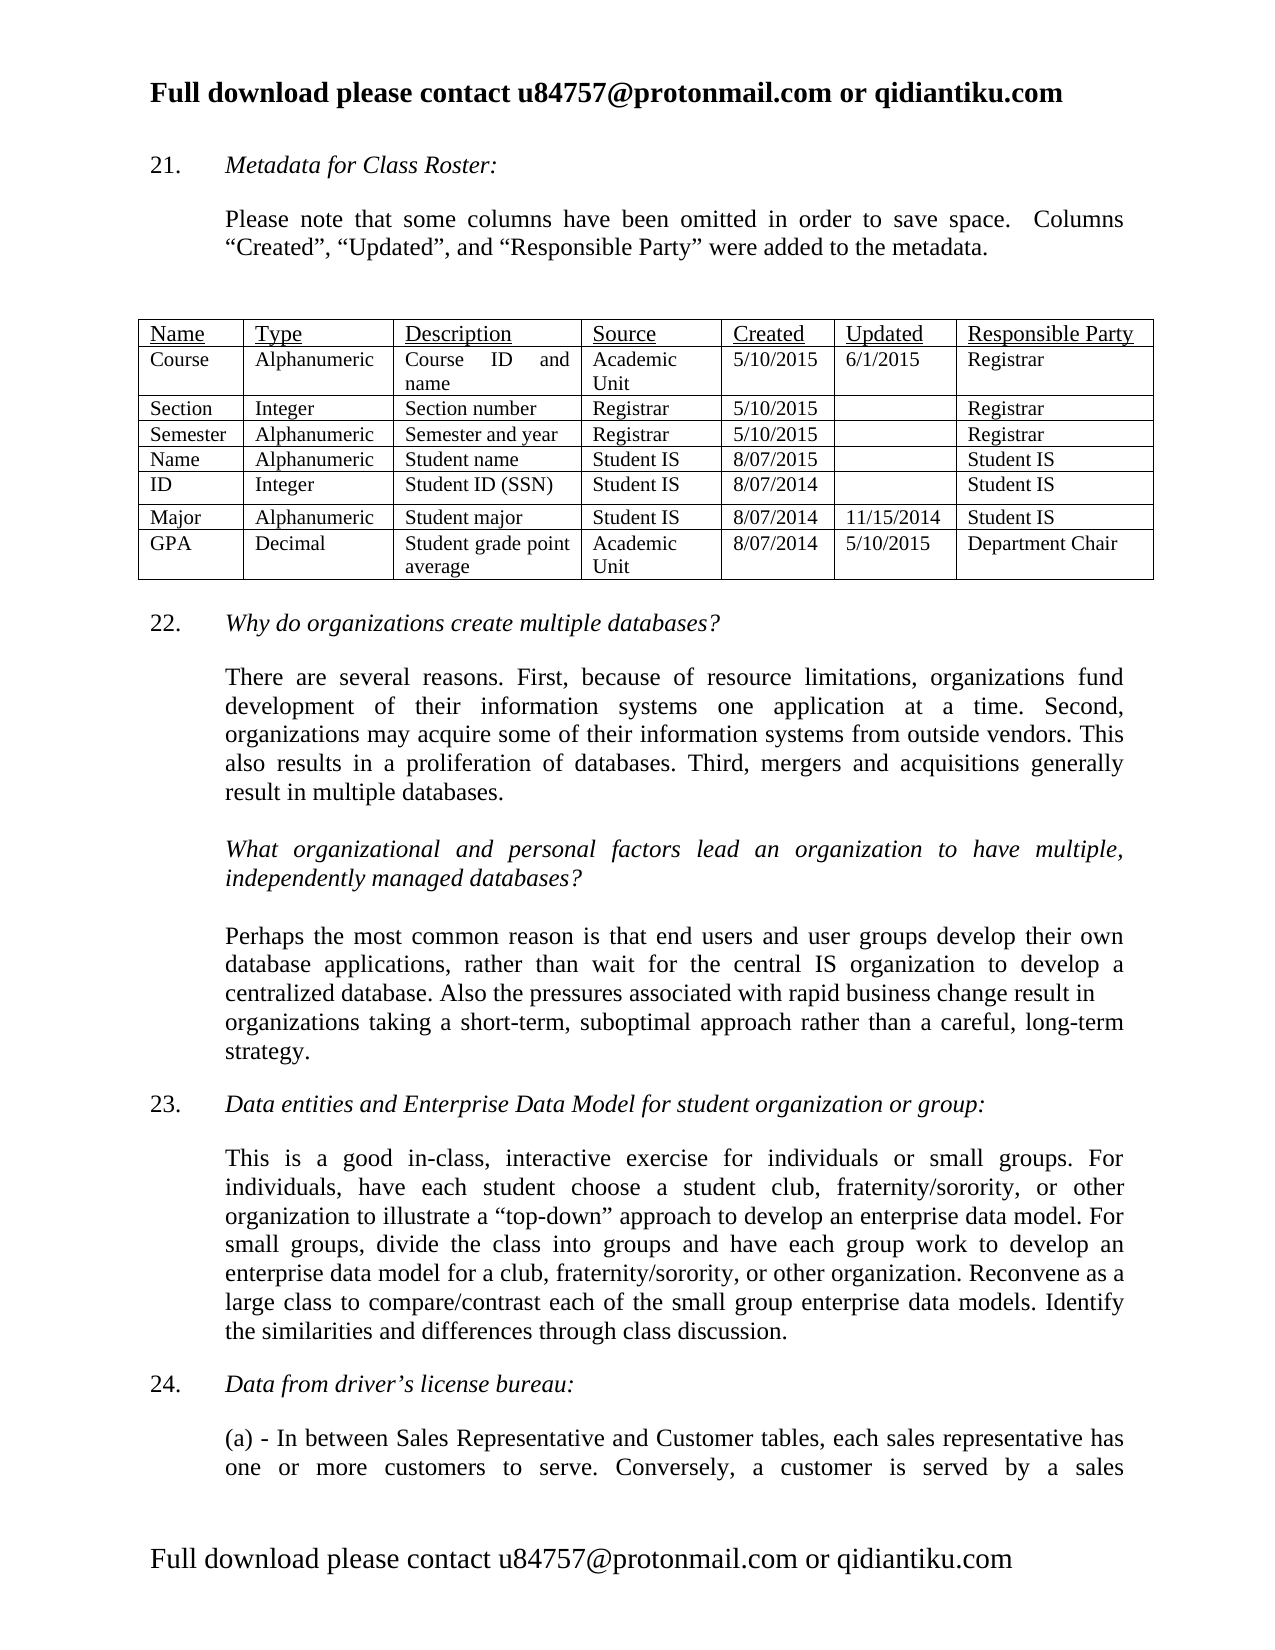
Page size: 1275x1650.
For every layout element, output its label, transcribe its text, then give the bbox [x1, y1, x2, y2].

table_cell Registrar [582, 396, 721, 420]
text What organizational and personal factors lead an organization to have multiple, independently managed databases? [225, 834, 1125, 892]
text Please note that some columns have been omitted in order to save space. Columns “Created”, “Updated”, and “Responsible Party” were added to the metadata. [225, 204, 1125, 261]
table_cell [835, 396, 956, 420]
table_cell Course ID and name [394, 347, 581, 395]
table_cell Student ID (SSN) [394, 472, 581, 504]
list Why do organizations create multiple databases? [150, 608, 1125, 637]
table_cell 11/15/2014 [835, 505, 956, 529]
table_cell Student IS [957, 447, 1153, 471]
text Perhaps the most common reason is that end users and user groups develop their own database applications, rather than wait for the central IS organization to develop a centralized database. Also the pressures associated with rapid business change result in [225, 921, 1125, 1007]
table_cell 8/07/2015 [722, 447, 834, 471]
table_cell Student IS [582, 472, 721, 504]
table_cell Student IS [582, 447, 721, 471]
table_cell 8/07/2014 [722, 472, 834, 504]
table_cell Student major [394, 505, 581, 529]
table_cell 8/07/2014 [722, 505, 834, 529]
table_cell Registrar [582, 421, 721, 446]
table_cell GPA [139, 530, 243, 578]
table_cell [835, 421, 956, 446]
text This is a good in-class, interactive exercise for individuals or small groups. For individuals, have each student choose a student club, fraternity/sorority, or other organization to illustrate a “top-down” approach to develop an enterprise data model. For small groups, divide the class into groups and have each group work to develop an enterprise data model for a club, fraternity/sorority, or other organization. Reconvene as a large class to compare/contrast each of the small group enterprise data models. Identify the similarities and differences through class discussion. [225, 1143, 1125, 1344]
table_cell Registrar [957, 347, 1153, 395]
table_cell Department Chair [957, 530, 1153, 578]
table_cell [835, 472, 956, 504]
table_cell Name [139, 447, 243, 471]
table_cell Academic Unit [582, 530, 721, 578]
table_cell Decimal [244, 530, 393, 578]
table_cell 5/10/2015 [722, 421, 834, 446]
table_cell ID [139, 472, 243, 504]
table_cell Integer [244, 472, 393, 504]
table_cell Section number [394, 396, 581, 420]
table_cell Major [139, 505, 243, 529]
text There are several reasons. First, because of resource limitations, organizations fund development of their information systems one application at a time. Second, organizations may acquire some of their information systems from outside vendors. This also results in a proliferation of databases. Third, mergers and acquisitions generally result in multiple databases. [225, 662, 1125, 806]
table_cell Alphanumeric [244, 447, 393, 471]
table_cell Semester and year [394, 421, 581, 446]
table_header Responsible Party [957, 320, 1153, 346]
table_cell Student grade point average [394, 530, 581, 578]
table_cell Course [139, 347, 243, 395]
table_cell 5/10/2015 [722, 347, 834, 395]
table_cell Registrar [957, 421, 1153, 446]
list Data from driver’s license bureau: [150, 1369, 1125, 1398]
table_cell 5/10/2015 [722, 396, 834, 420]
table_cell Section [139, 396, 243, 420]
table_cell Integer [244, 396, 393, 420]
table_cell Student IS [582, 505, 721, 529]
list Metadata for Class Roster: [150, 150, 1125, 179]
table_cell Student IS [957, 505, 1153, 529]
table_header Name [139, 320, 243, 346]
table_cell 6/1/2015 [835, 347, 956, 395]
table_cell Student name [394, 447, 581, 471]
text organizations taking a short-term, suboptimal approach rather than a careful, long-term strategy. [225, 1007, 1125, 1064]
table_header Created [722, 320, 834, 346]
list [225, 1423, 1125, 1481]
list Data entities and Enterprise Data Model for student organization or group: [150, 1089, 1125, 1118]
table_cell [835, 447, 956, 471]
table_cell Student IS [957, 472, 1153, 504]
table_header Type [244, 320, 393, 346]
table_cell Alphanumeric [244, 421, 393, 446]
table_cell 5/10/2015 [835, 530, 956, 578]
table_header Source [582, 320, 721, 346]
table_cell Alphanumeric [244, 505, 393, 529]
table_cell Academic Unit [582, 347, 721, 395]
table_header Description [394, 320, 581, 346]
table_cell Alphanumeric [244, 347, 393, 395]
table_cell 8/07/2014 [722, 530, 834, 578]
table_cell Semester [139, 421, 243, 446]
table_header Updated [835, 320, 956, 346]
table_cell Registrar [957, 396, 1153, 420]
